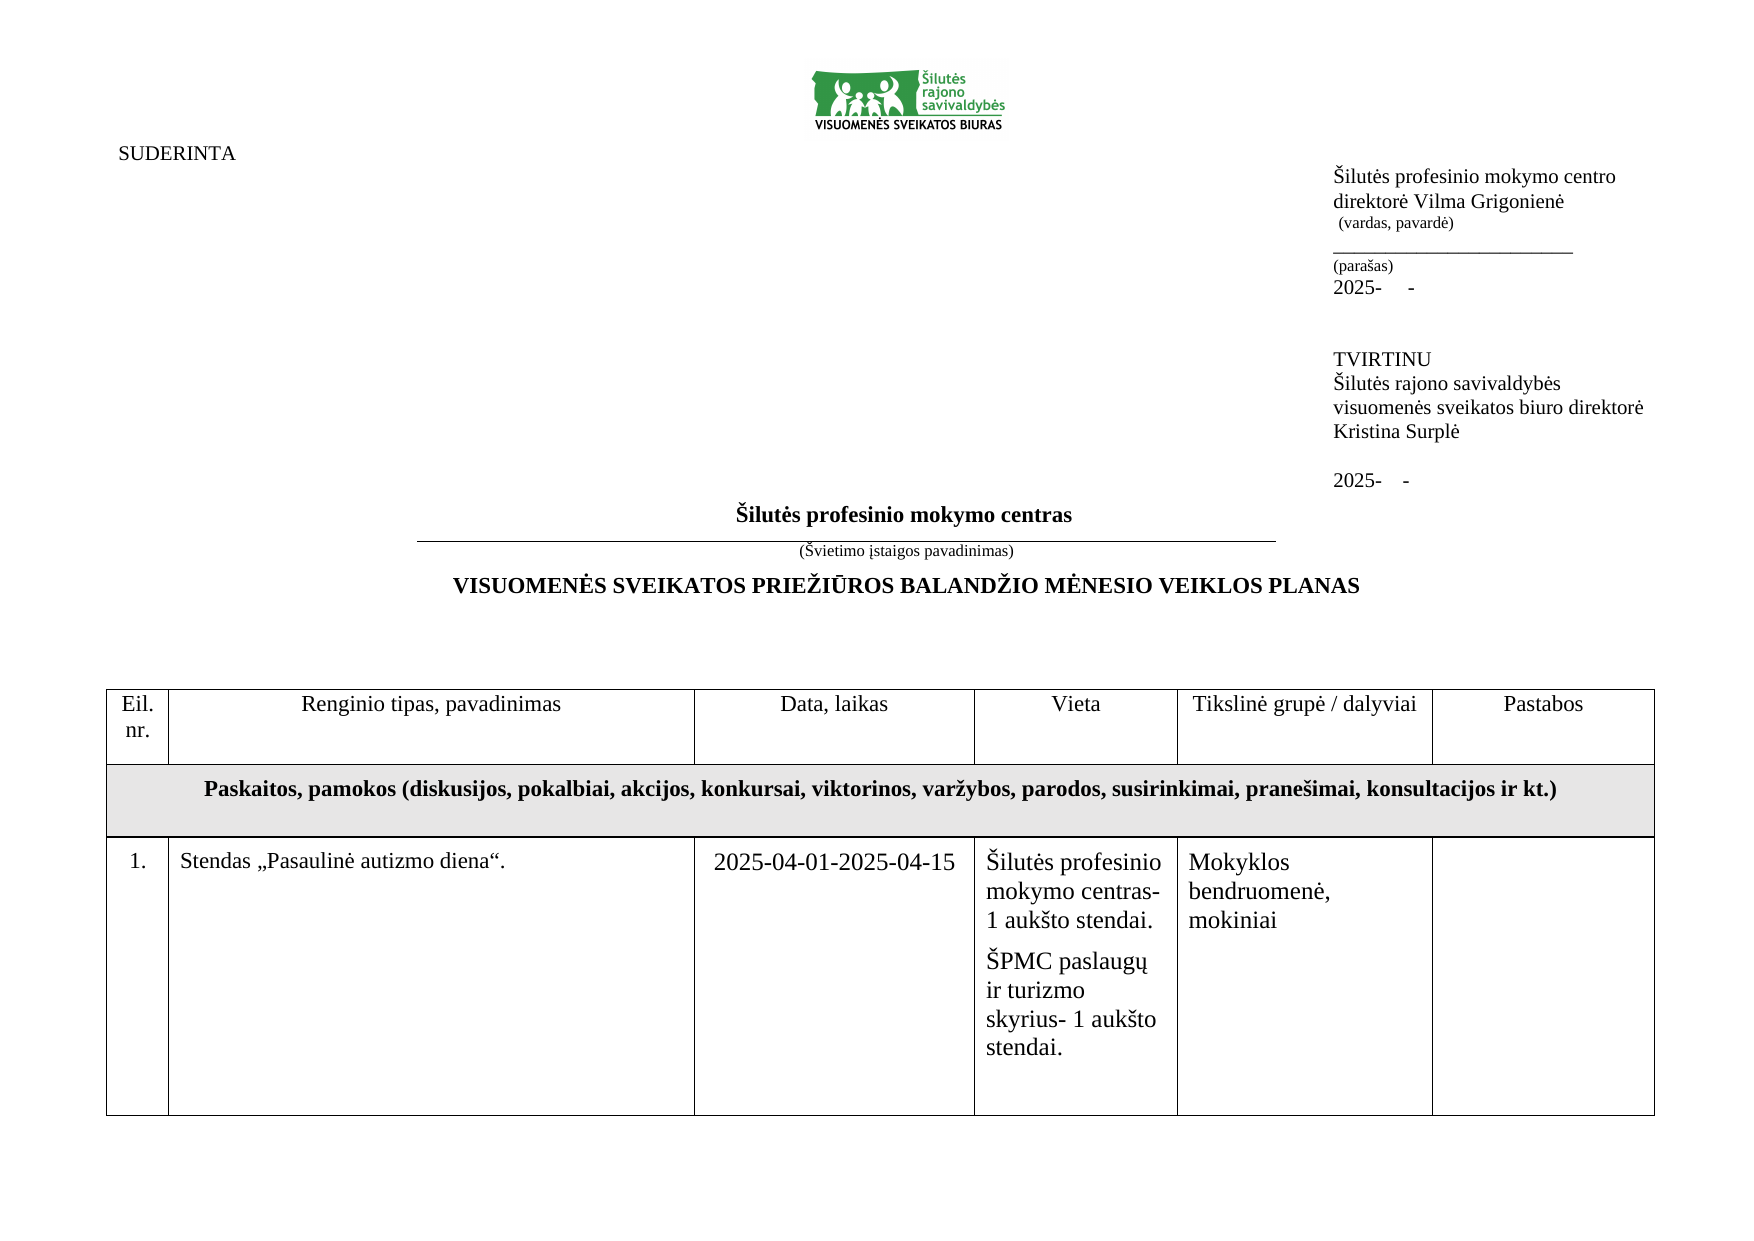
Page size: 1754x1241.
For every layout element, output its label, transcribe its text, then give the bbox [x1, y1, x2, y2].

table_header Vieta [975, 690, 1177, 764]
table_header Data, laikas [695, 690, 974, 764]
table_header Pastabos [1433, 690, 1654, 764]
table_cell 2025-04-01-2025-04-15 [695, 838, 974, 1115]
text (Švietimo įstaigos pavadinimas) [118, 540, 1695, 559]
text TVIRTINU [1333, 347, 1695, 371]
text 2025- - [1333, 467, 1695, 492]
text VISUOMENĖS SVEIKATOS PRIEŽIŪROS BALANDŽIO MĖNESIO VEIKLOS PLANAS [118, 572, 1695, 598]
table_cell Mokyklos bendruomenė, mokiniai [1178, 838, 1432, 1115]
text Kristina Surplė [1333, 419, 1695, 443]
table_header Eil. nr. [107, 690, 168, 764]
text direktorė Vilma Grigonienė [1333, 188, 1695, 213]
text (parašas) [1333, 256, 1695, 275]
text visuomenės sveikatos biuro direktorė [1333, 395, 1695, 419]
table_cell Stendas „Pasaulinė autizmo diena“. [169, 838, 694, 1115]
text 2025- - [1333, 275, 1695, 299]
table_cell Paskaitos, pamokos (diskusijos, pokalbiai, akcijos, konkursai, viktorinos, varžybos, parodos, susirinkimai, pranešimai, konsultacijos ir kt.) [107, 765, 1654, 836]
table_cell Šilutės profesinio mokymo centras- 1 aukšto stendai. ŠPMC paslaugų ir turizmo skyrius- 1 aukšto stendai. [975, 838, 1177, 1115]
text Šilutės profesinio mokymo centro [1333, 164, 1695, 188]
picture [804, 58, 1009, 140]
table_header Tikslinė grupė / dalyviai [1178, 690, 1432, 764]
text (vardas, pavardė) [1333, 213, 1695, 232]
text _______________________ [1333, 232, 1695, 256]
text Šilutės rajono savivaldybės [1333, 371, 1695, 395]
table_header Renginio tipas, pavadinimas [169, 690, 694, 764]
table_cell [1433, 838, 1654, 1115]
text SUDERINTA [118, 140, 1695, 164]
table_cell 1. [107, 838, 168, 1115]
text Šilutės profesinio mokymo centras [118, 502, 1695, 528]
